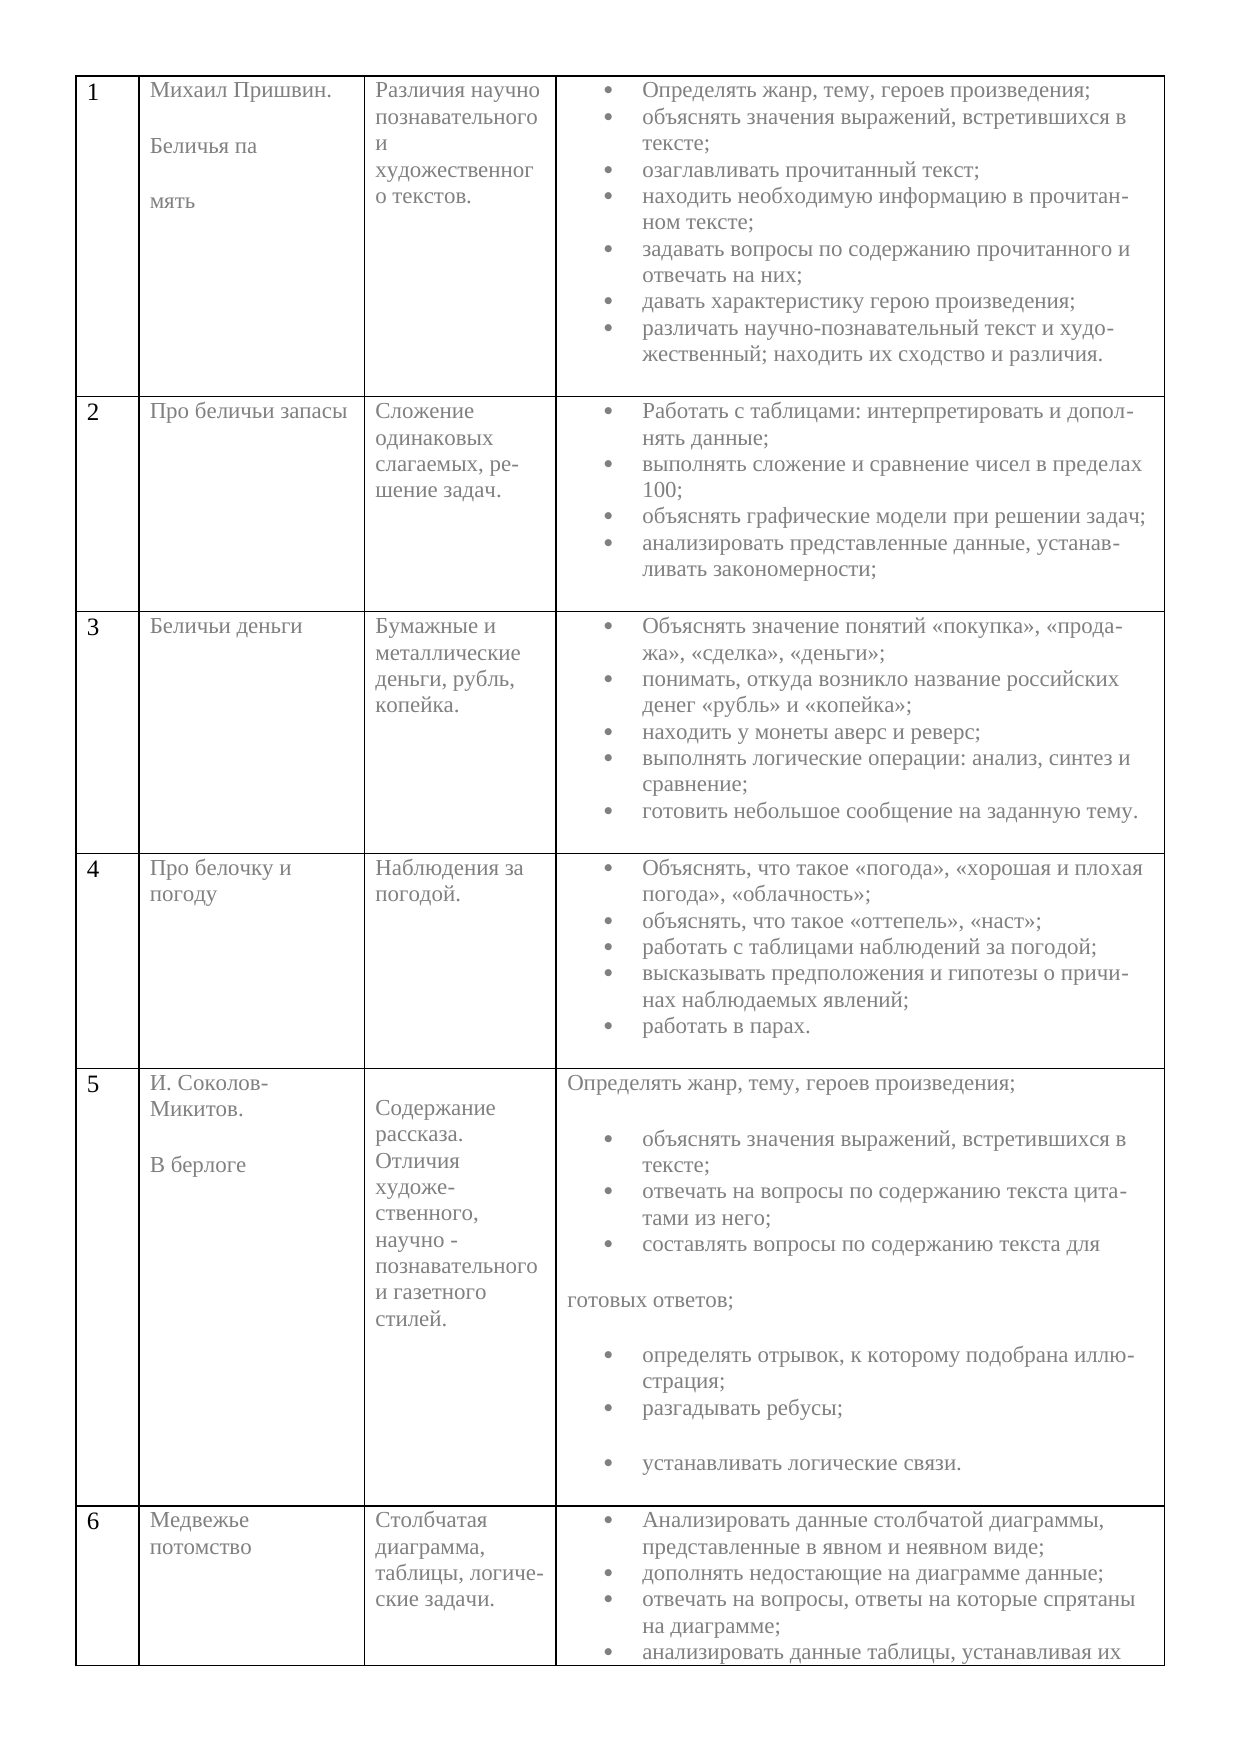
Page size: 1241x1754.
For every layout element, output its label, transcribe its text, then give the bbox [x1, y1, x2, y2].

table_cell Работать с таблицами: интерпретировать и дополнять данные; выполнять сложение и сравнение чисел в пределах 100; объяснять графические модели при решении задач; анализировать представленные данные, устанавливать закономерности; [557, 397, 1164, 611]
table_cell Бумажные и металлические деньги, рубль, копейка. [365, 612, 555, 852]
table_cell Объяснять, что такое «погода», «хорошая и плохая погода», «облачность»; объяснять, что такое «оттепель», «наст»; работать с таблицами наблюдений за погодой; высказывать предположения и гипотезы о причинах наблюдаемых явлений; работать в парах. [557, 854, 1164, 1068]
table_cell 4 [77, 854, 138, 1068]
table_cell Медвежье потомство [140, 1507, 364, 1664]
table_cell Определять жанр, тему, героев произведения; объяснять значения выражений, встретившихся в тексте; отвечать на вопросы по содержанию текста цитатами из него; составлять вопросы по содержанию текста для готовых ответов; определять отрывок, к которому подобрана иллюстрация; разгадывать ребусы; устанавливать логические связи. [557, 1069, 1164, 1505]
table_cell Содержание рассказа. Отличия художественного, научно познавательного и газетного стилей. [365, 1069, 555, 1505]
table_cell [365, 1507, 555, 1664]
table_cell 6 [77, 1507, 138, 1664]
table_cell Определять жанр, тему, героев произведения; объяснять значения выражений, встретившихся в тексте; озаглавливать прочитанный текст; находить необходимую информацию в прочитанном тексте; задавать вопросы по содержанию прочитанного и отвечать на них; давать характеристику герою произведения; различать научно-познавательный текст и художественный; находить их сходство и различия. [557, 77, 1164, 396]
table_cell Различия научно познавательного и художественного текстов. [365, 77, 555, 396]
table_cell 5 [77, 1069, 138, 1505]
table_cell Наблюдения за погодой. [365, 854, 555, 1068]
table_cell Про беличьи запасы [140, 397, 364, 611]
table_cell Сложение одинаковых слагаемых, решение задач. [365, 397, 555, 611]
table_cell 3 [77, 612, 138, 852]
table_cell И. Соколов- Микитов. В берлоге [140, 1069, 364, 1505]
table_cell Объяснять значение понятий «покупка», «продажа», «сделка», «деньги»; понимать, откуда возникло название российских денег «рубль» и «копейка»; находить у монеты аверс и реверс; выполнять логические операции: анализ, синтез и сравнение; готовить небольшое сообщение на заданную тему. [557, 612, 1164, 852]
table_cell Михаил Пришвин. Беличья па мять [140, 77, 364, 396]
table_cell 2 [77, 397, 138, 611]
table_cell Беличьи деньги [140, 612, 364, 852]
table_cell Про белочку и погоду [140, 854, 364, 1068]
table_cell 1 [77, 77, 138, 396]
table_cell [557, 1507, 1164, 1664]
